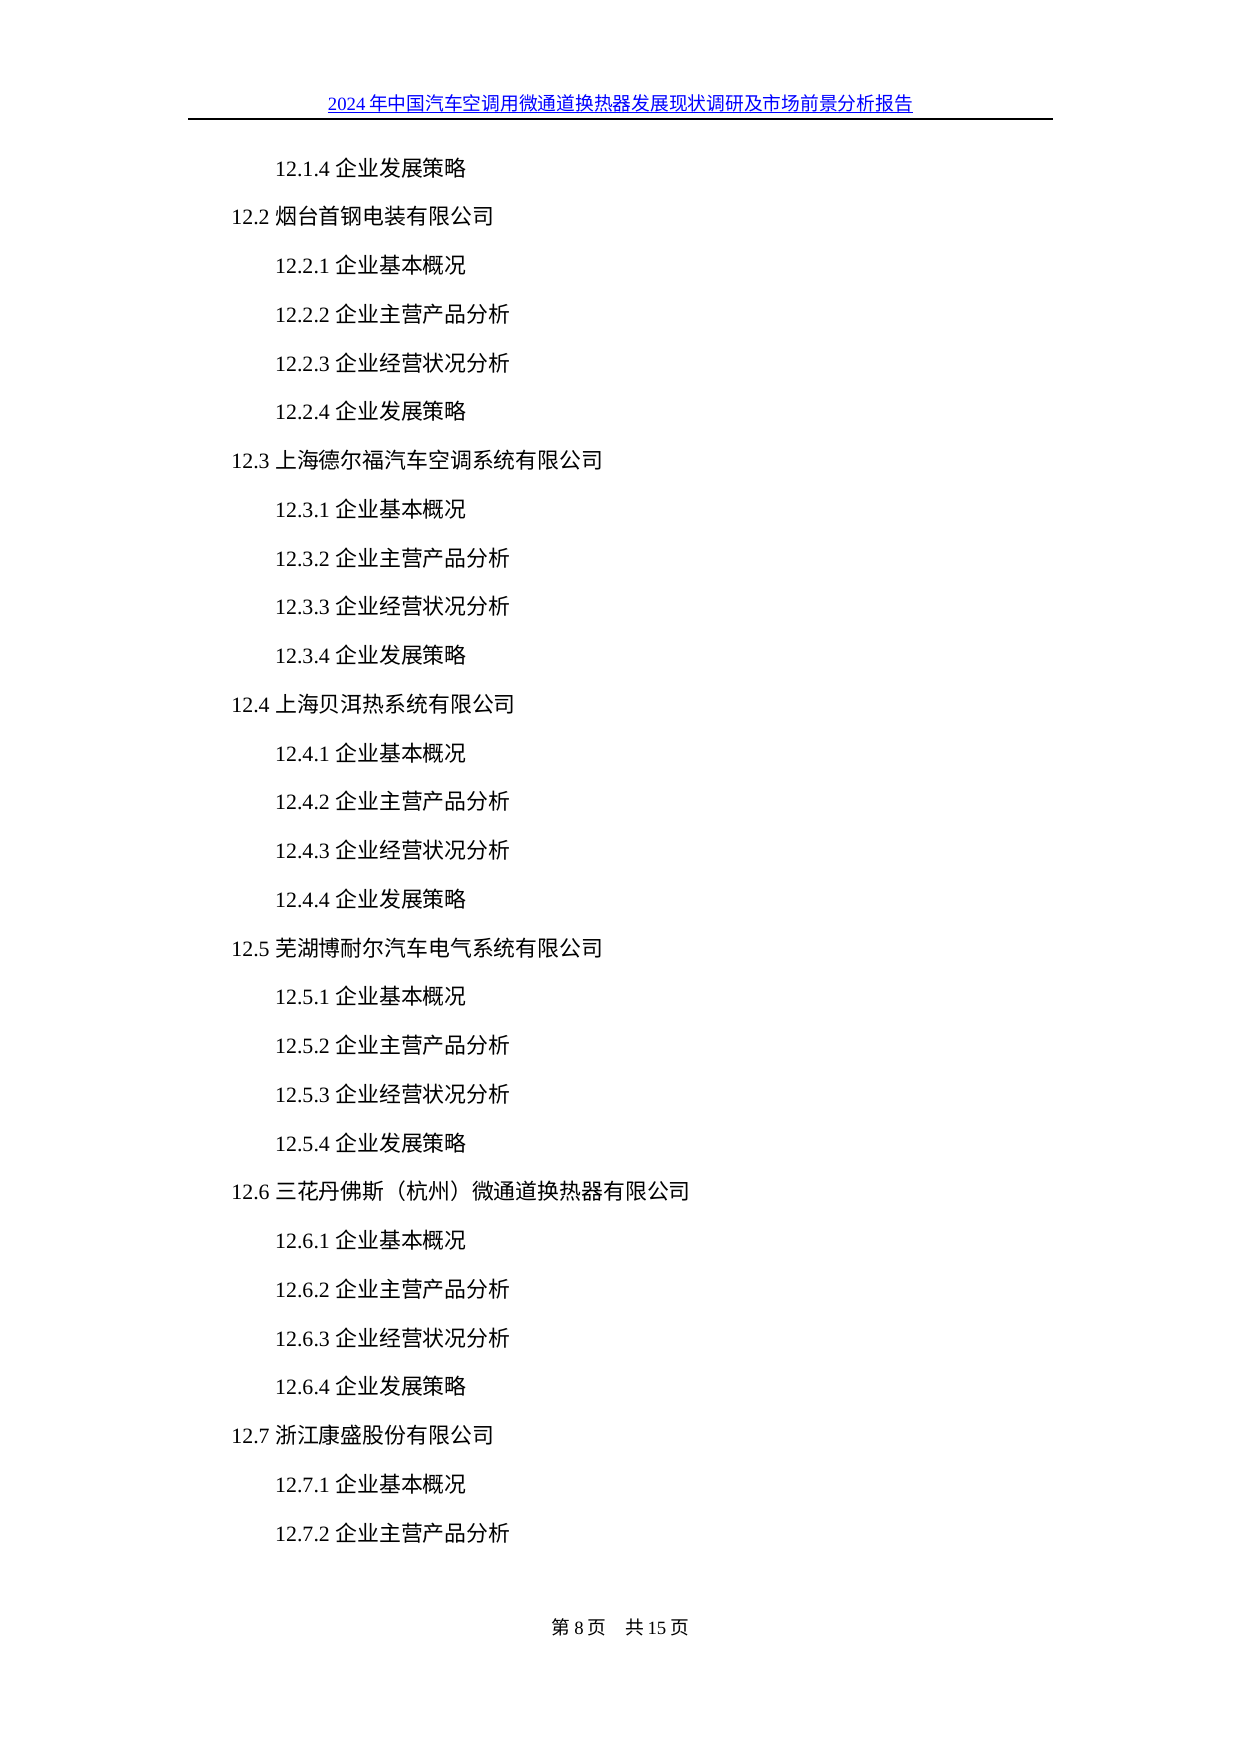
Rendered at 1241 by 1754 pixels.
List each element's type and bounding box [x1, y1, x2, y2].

text [187, 150, 1053, 1548]
